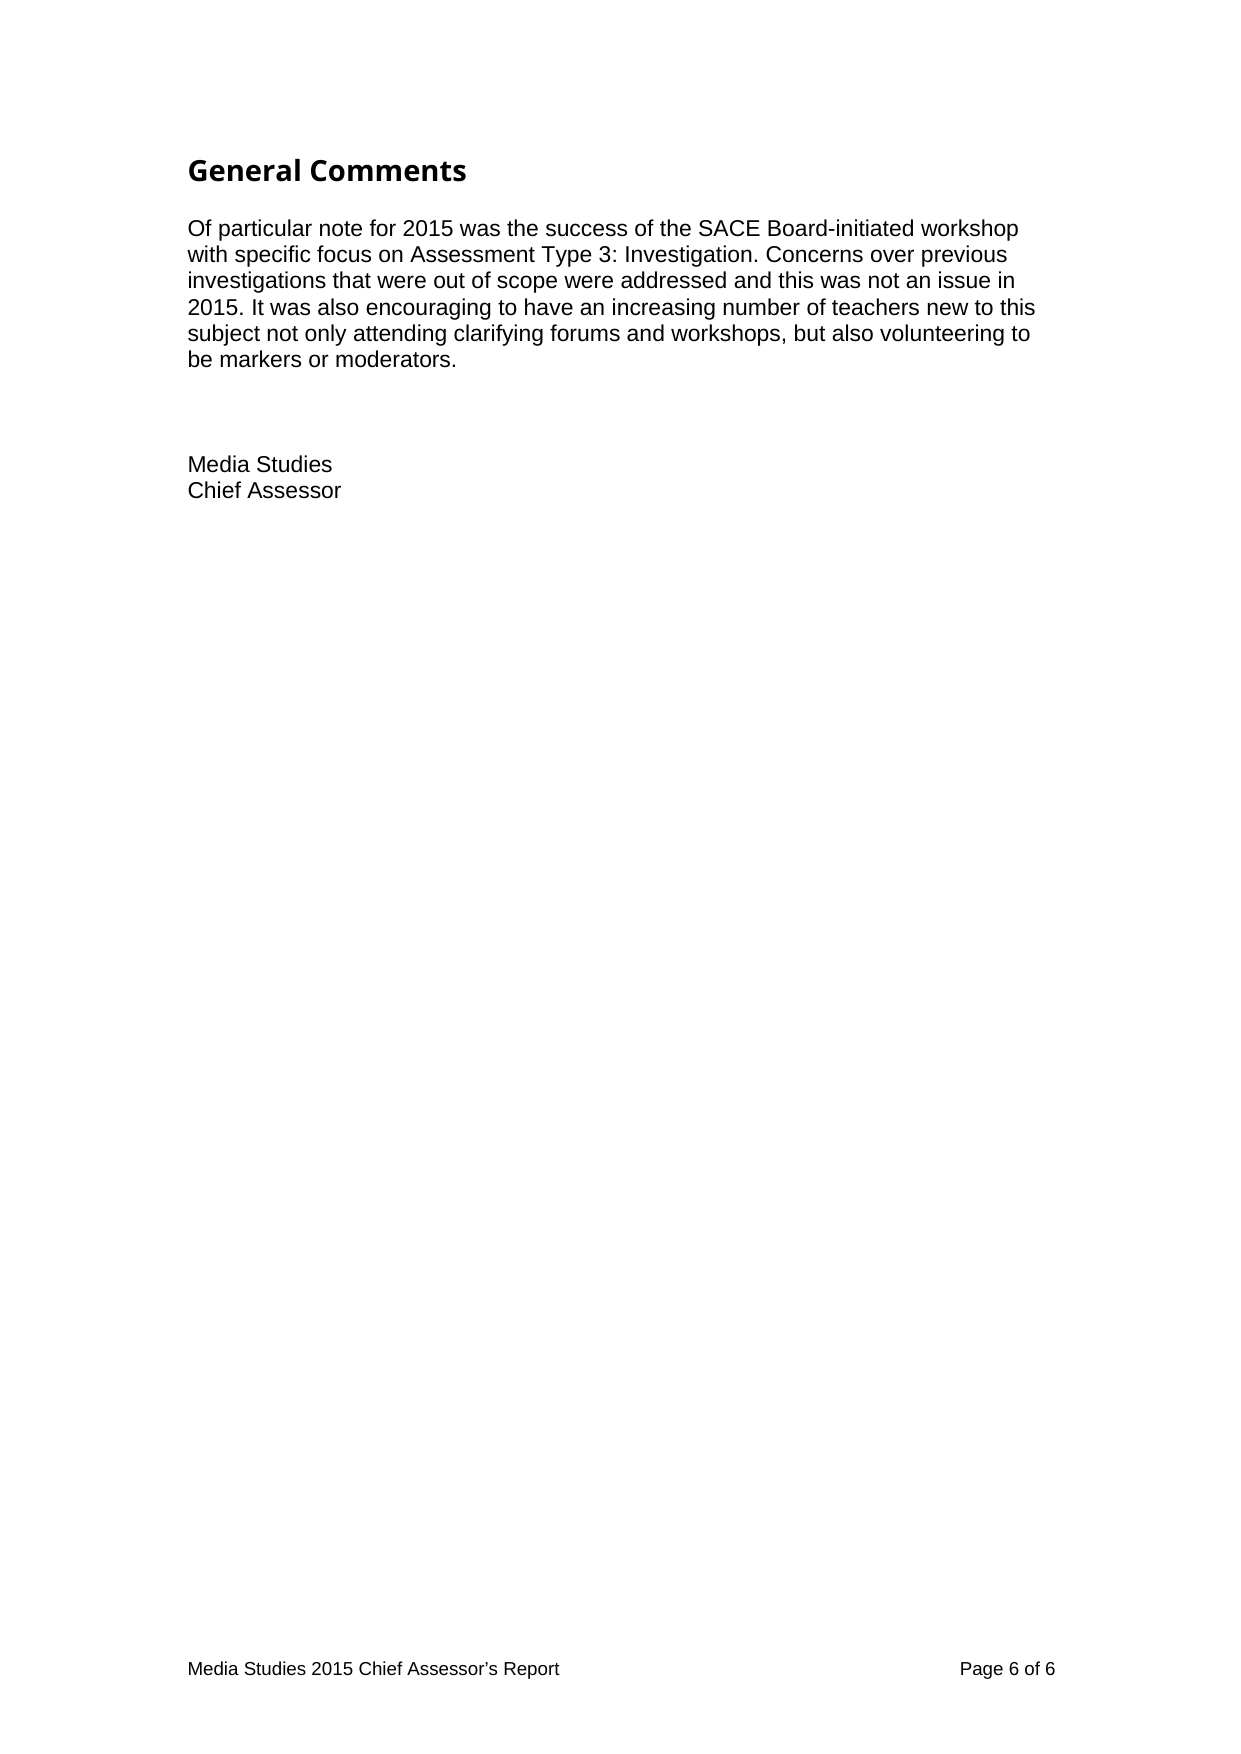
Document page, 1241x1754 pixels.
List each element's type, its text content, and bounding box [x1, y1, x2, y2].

text Chief Assessor [187, 477, 1053, 503]
subtitle General Comments [187, 150, 1053, 190]
text Of particular note for 2015 was the success of the SACE Board-initiated workshop with specific focus on Assessment Type 3: Investigation. Concerns over previous investigations that were out of scope were addressed and this was not an issue in 2015. It was also encouraging to have an increasing number of teachers new to this subject not only attending clarifying forums and workshops, but also volunteering to be markers or moderators. [187, 215, 1053, 373]
text Media Studies [187, 451, 1053, 477]
